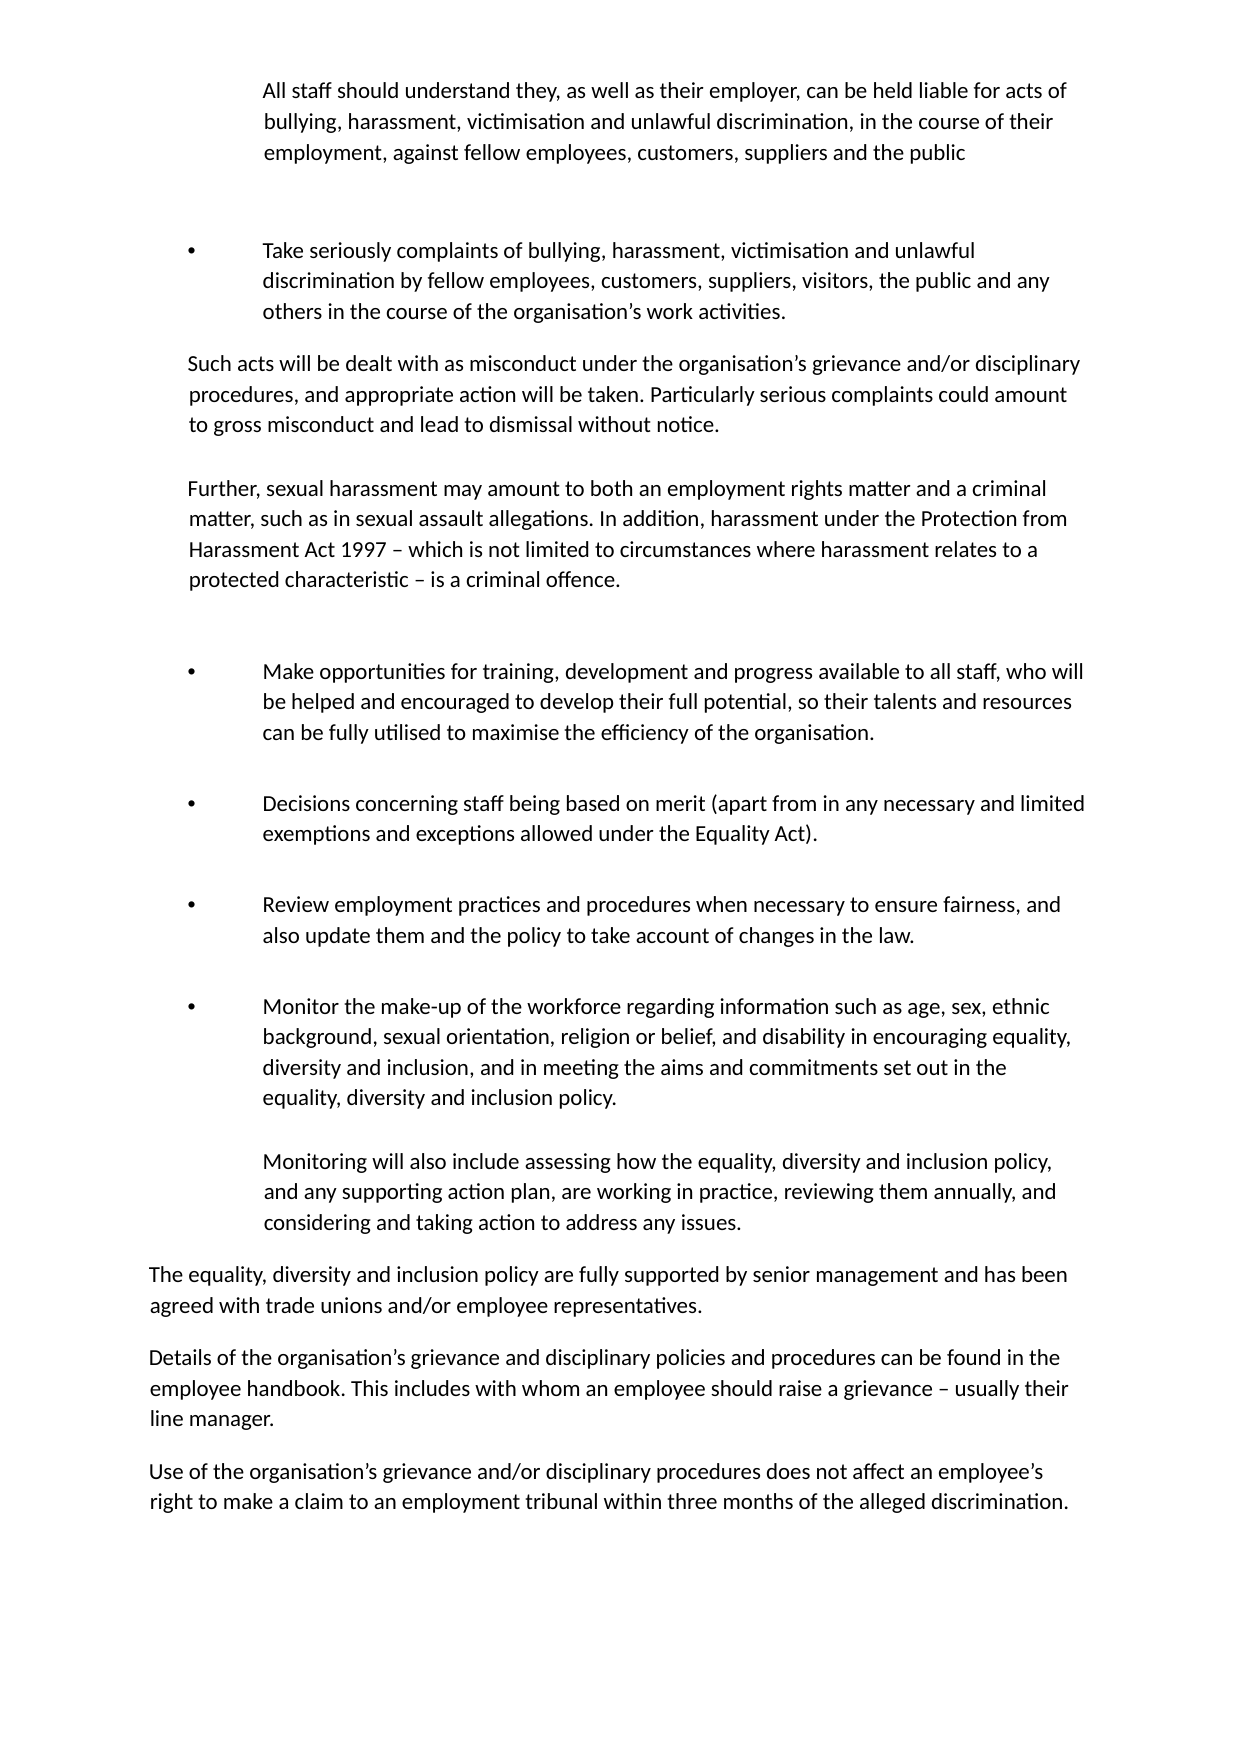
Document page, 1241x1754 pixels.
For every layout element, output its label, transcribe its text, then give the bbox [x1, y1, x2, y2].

text The equality, diversity and inclusion policy are fully supported by senior management and has been agreed with trade unions and/or employee representatives. [148, 1260, 1088, 1319]
text Such acts will be dealt with as misconduct under the organisation’s grievance and/or disciplinary procedures, and appropriate action will be taken. Particularly serious complaints could amount to gross misconduct and lead to dismissal without notice. [187, 349, 1088, 438]
list Monitor the make-up of the workforce regarding information such as age, sex, ethnic background, sexual orientation, religion or belief, and disability in encouraging equality, diversity and inclusion, and in meeting the aims and commitments set out in the equality, diversity and inclusion policy. [187, 992, 1088, 1111]
list Make opportunities for training, development and progress available to all staff, who will be helped and encouraged to develop their full potential, so their talents and resources can be fully utilised to maximise the efficiency of the organisation. [187, 657, 1088, 746]
text Use of the organisation’s grievance and/or disciplinary procedures does not affect an employee’s right to make a claim to an employment tribunal within three months of the alleged discrimination. [148, 1457, 1088, 1515]
text All staff should understand they, as well as their employer, can be held liable for acts of bullying, harassment, victimisation and unlawful discrimination, in the course of their employment, against fellow employees, customers, suppliers and the public [262, 77, 1088, 166]
list Decisions concerning staff being based on merit (apart from in any necessary and limited exemptions and exceptions allowed under the Equality Act). [187, 789, 1088, 847]
text Details of the organisation’s grievance and disciplinary policies and procedures can be found in the employee handbook. This includes with whom an employee should raise a grievance – usually their line manager. [148, 1343, 1088, 1432]
text Monitoring will also include assessing how the equality, diversity and inclusion policy, and any supporting action plan, are working in practice, reviewing them annually, and considering and taking action to address any issues. [262, 1147, 1088, 1236]
text Further, sexual harassment may amount to both an employment rights matter and a criminal matter, such as in sexual assault allegations. In addition, harassment under the Protection from Harassment Act 1997 – which is not limited to circumstances where harassment relates to a protected characteristic – is a criminal offence. [187, 474, 1088, 593]
list Take seriously complaints of bullying, harassment, victimisation and unlawful discrimination by fellow employees, customers, suppliers, visitors, the public and any others in the course of the organisation’s work activities. [187, 236, 1088, 325]
list Review employment practices and procedures when necessary to ensure fairness, and also update them and the policy to take account of changes in the law. [187, 890, 1088, 949]
